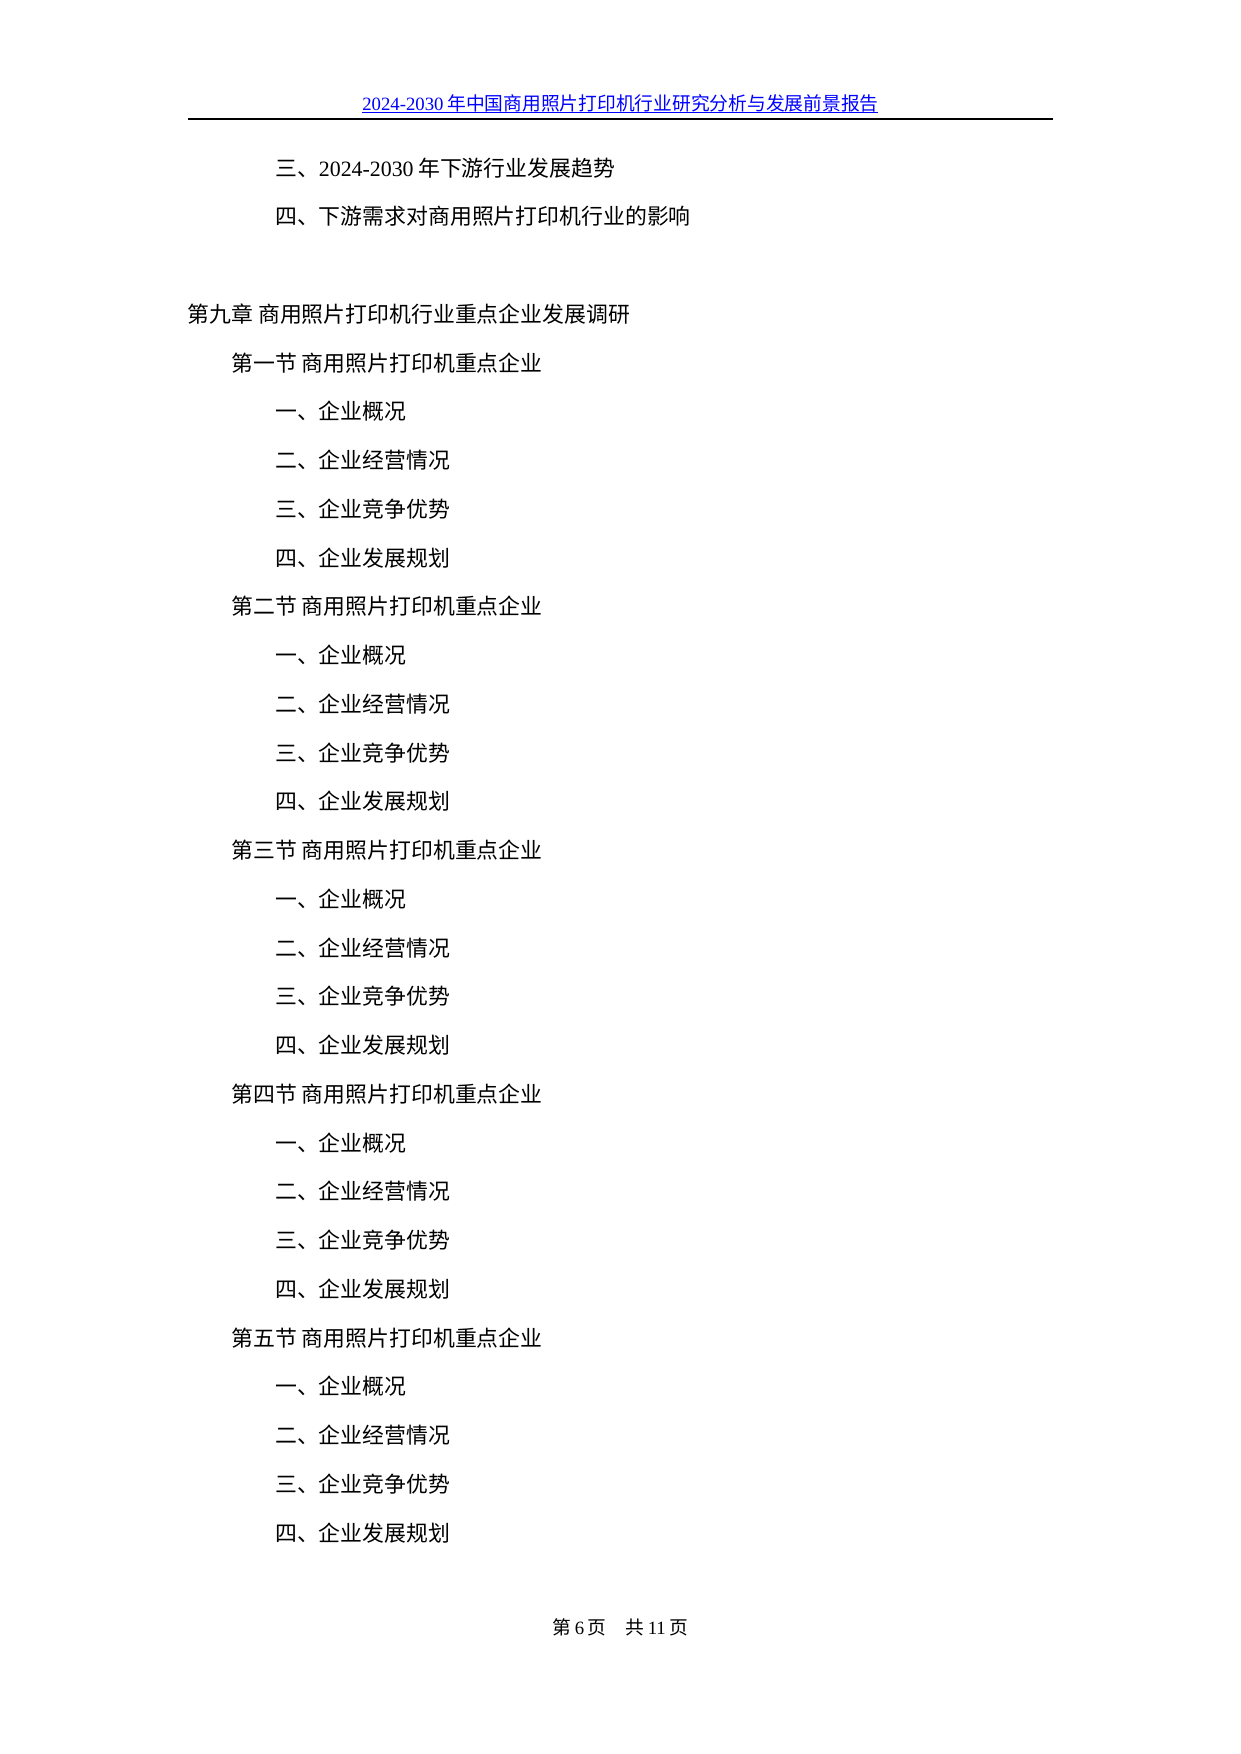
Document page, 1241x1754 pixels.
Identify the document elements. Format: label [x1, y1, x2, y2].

text [187, 150, 1053, 1548]
